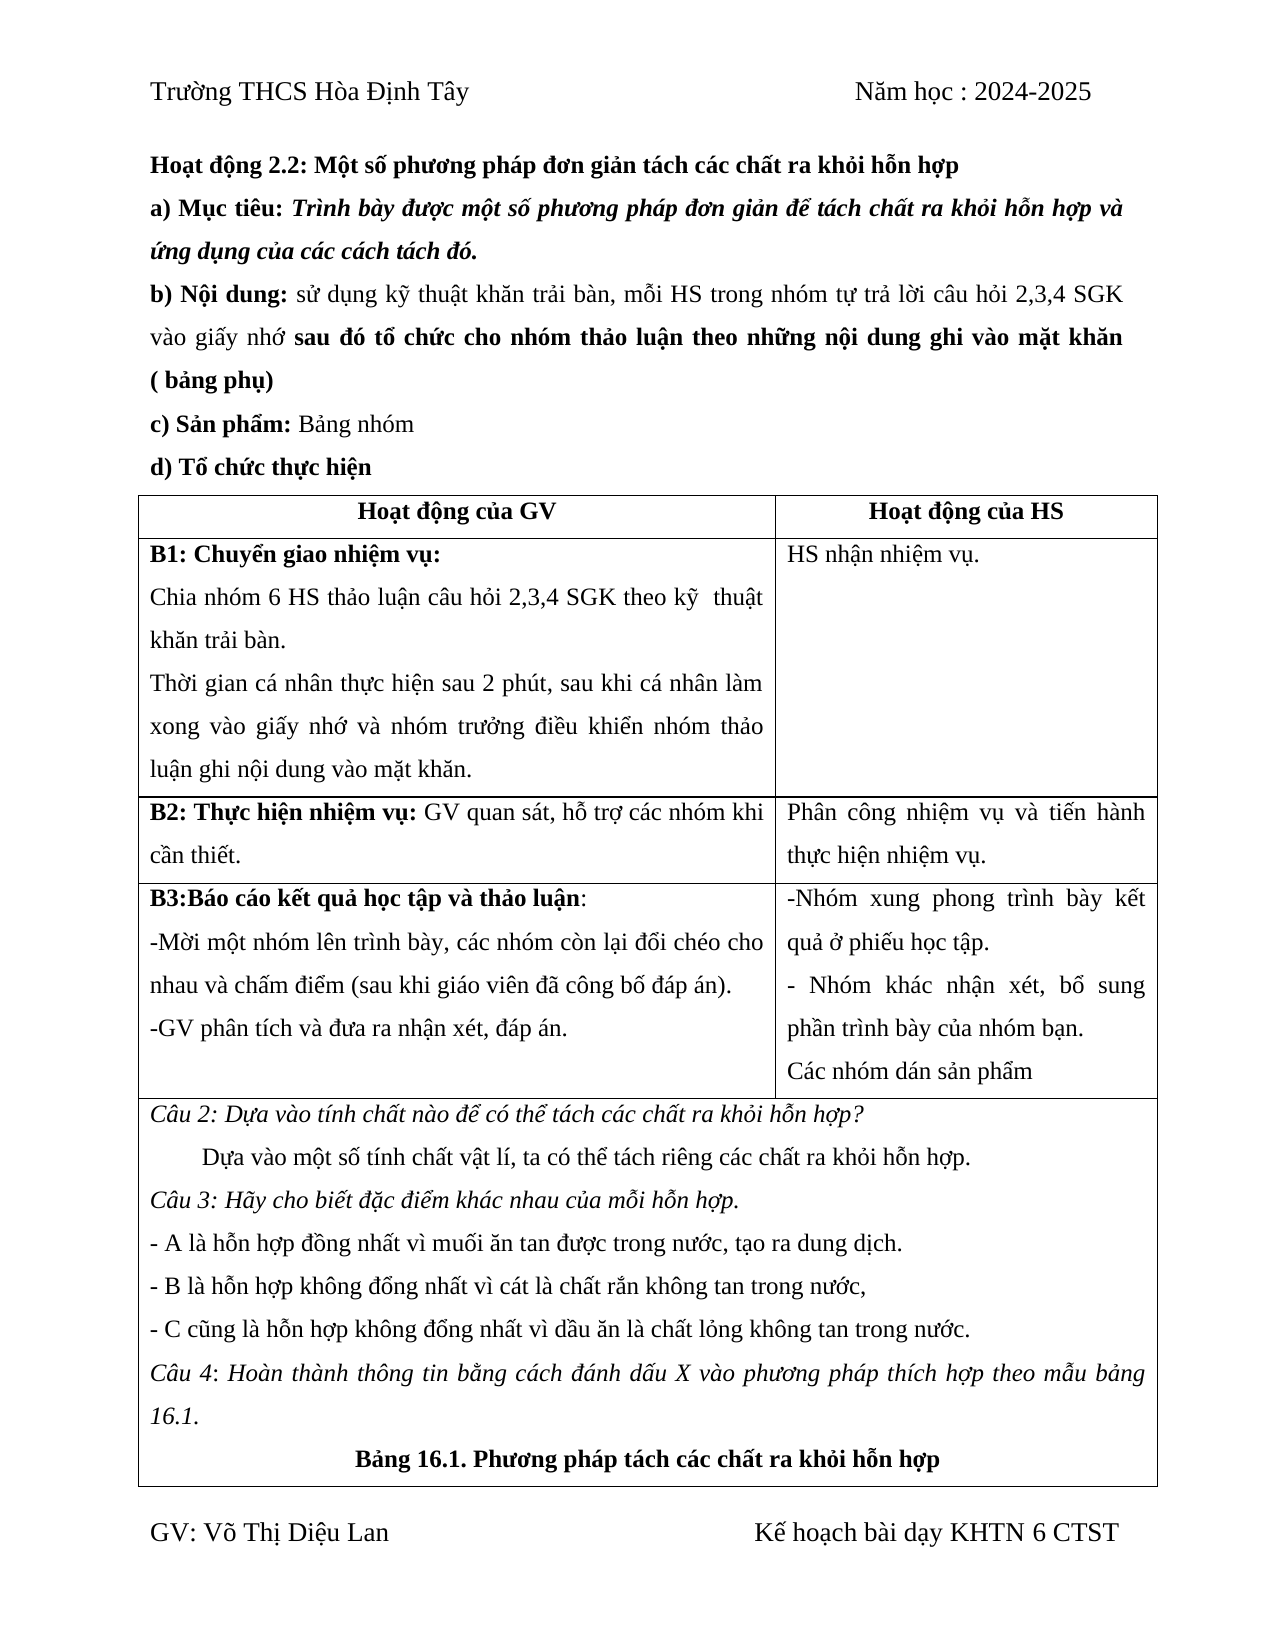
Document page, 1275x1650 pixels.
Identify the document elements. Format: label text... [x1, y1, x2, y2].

text d) Tổ chức thực hiện [150, 452, 1125, 481]
table_header Hoạt động của HS [776, 496, 1157, 538]
table_header Hoạt động của GV [139, 496, 775, 538]
table_cell B1: Chuyển giao nhiệm vụ: Chia nhóm 6 HS thảo luận câu hỏi 2,3,4 SGK theo kỹ thuật khăn trải bàn. Thời gian cá nhân thực hiện sau 2 phút, sau khi cá nhân làm xong vào giấy nhớ và nhóm trưởng điều khiển nhóm thảo luận ghi nội dung vào mặt khăn. [139, 539, 775, 796]
table_cell -Nhóm xung phong trình bày kết quả ở phiếu học tập. - Nhóm khác nhận xét, bổ sung phần trình bày của nhóm bạn. Các nhóm dán sản phẩm [776, 884, 1157, 1098]
table_cell HS nhận nhiệm vụ. [776, 539, 1157, 796]
text b) Nội dung: sử dụng kỹ thuật khăn trải bàn, mỗi HS trong nhóm tự trả lời câu hỏi 2,3,4 SGK vào giấy nhớ sau đó tổ chức cho nhóm thảo luận theo những nội dung ghi vào mặt khăn ( bảng phụ) [150, 279, 1125, 394]
table_cell B2: Thực hiện nhiệm vụ: GV quan sát, hỗ trợ các nhóm khi cần thiết. [139, 798, 775, 882]
text Hoạt động 2.2: Một số phương pháp đơn giản tách các chất ra khỏi hỗn hợp [150, 150, 1125, 179]
table_cell Phân công nhiệm vụ và tiến hành thực hiện nhiệm vụ. [776, 798, 1157, 882]
text a) Mục tiêu: Trình bày được một số phương pháp đơn giản để tách chất ra khỏi hỗn hợp và ứng dụng của các cách tách đó. [150, 193, 1125, 265]
table_cell B3:Báo cáo kết quả học tập và thảo luận: -Mời một nhóm lên trình bày, các nhóm còn lại đổi chéo cho nhau và chấm điểm (sau khi giáo viên đã công bố đáp án). -GV phân tích và đưa ra nhận xét, đáp án. [139, 884, 775, 1098]
text c) Sản phẩm: Bảng nhóm [150, 409, 1125, 437]
